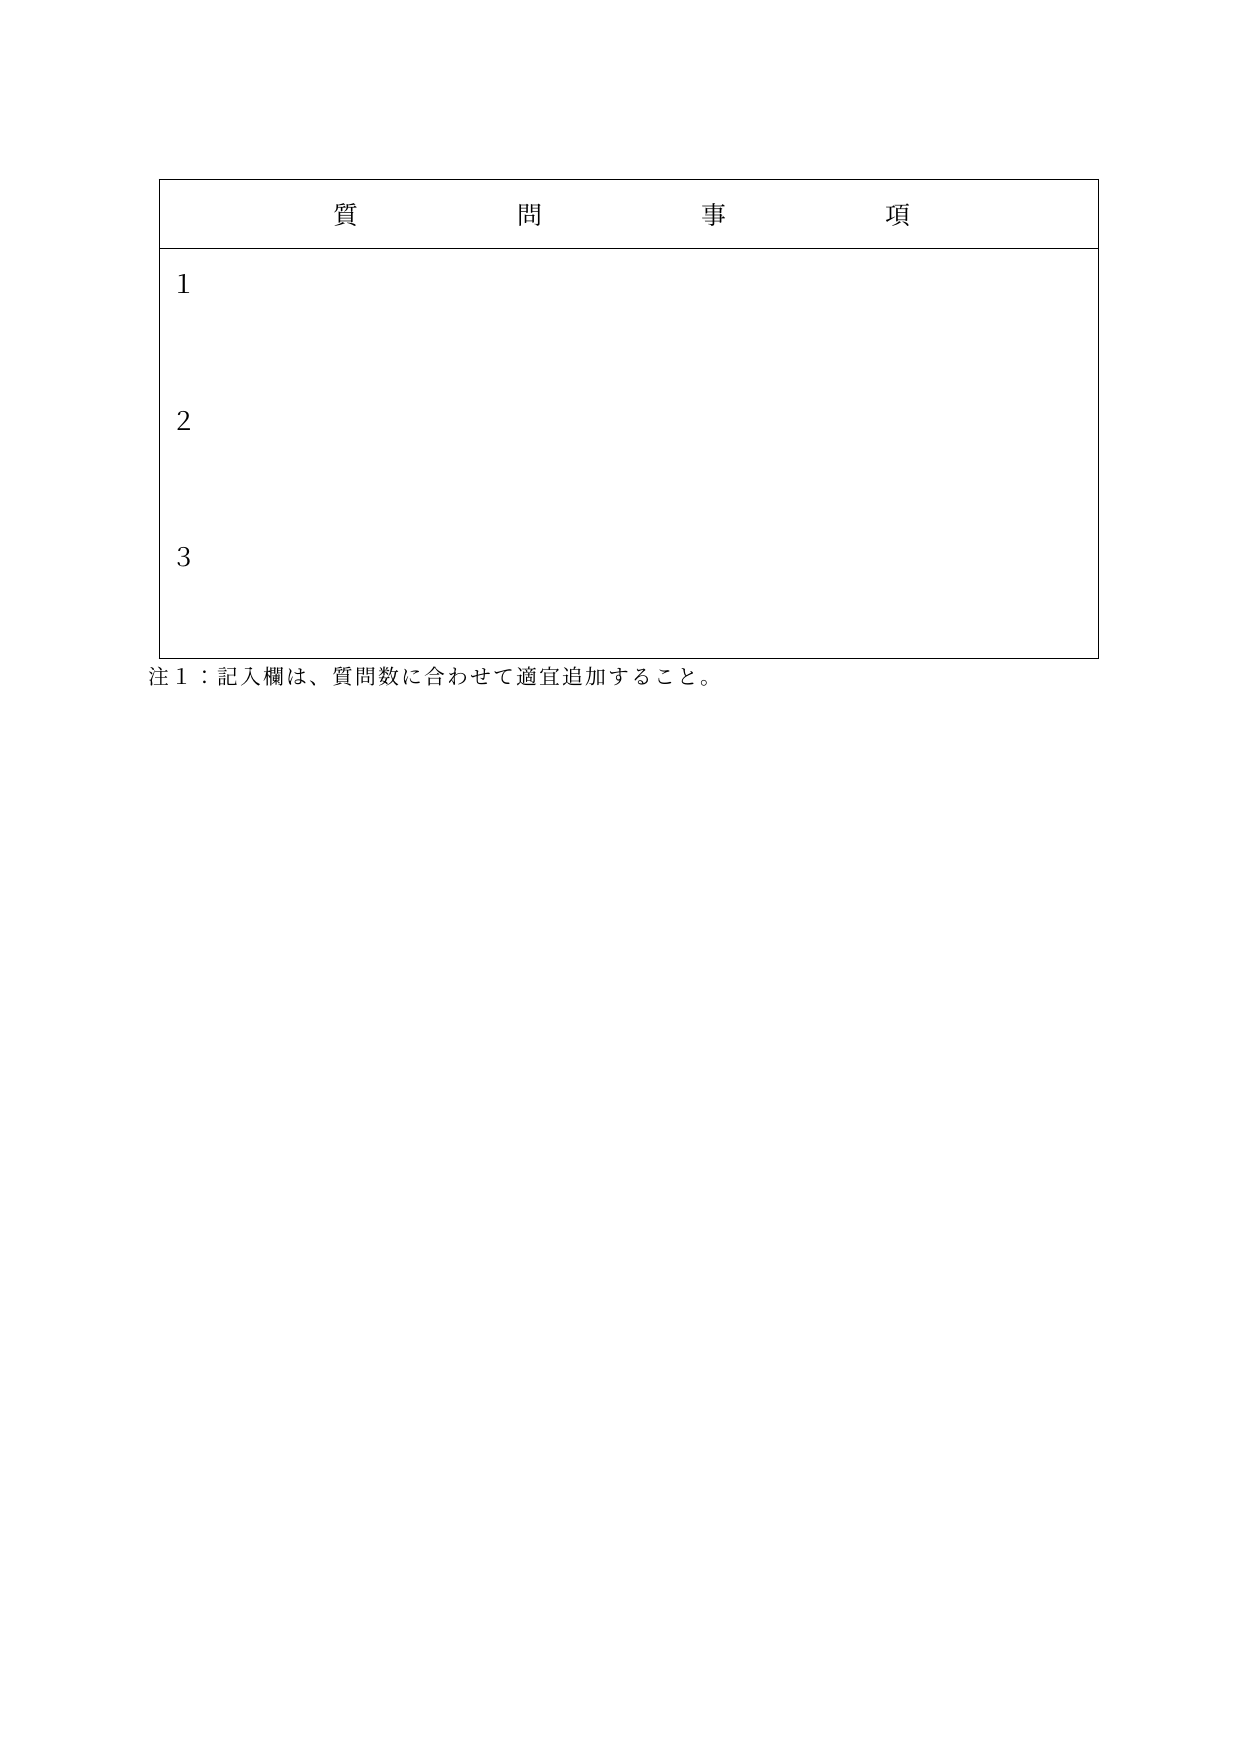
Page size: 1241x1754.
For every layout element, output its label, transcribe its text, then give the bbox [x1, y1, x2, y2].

table_header 質 問 事 項 [160, 180, 1098, 248]
text 注１：記入欄は、質問数に合わせて適宜追加すること。 [148, 659, 1092, 693]
table_cell １ ２ ３ [160, 249, 1098, 658]
